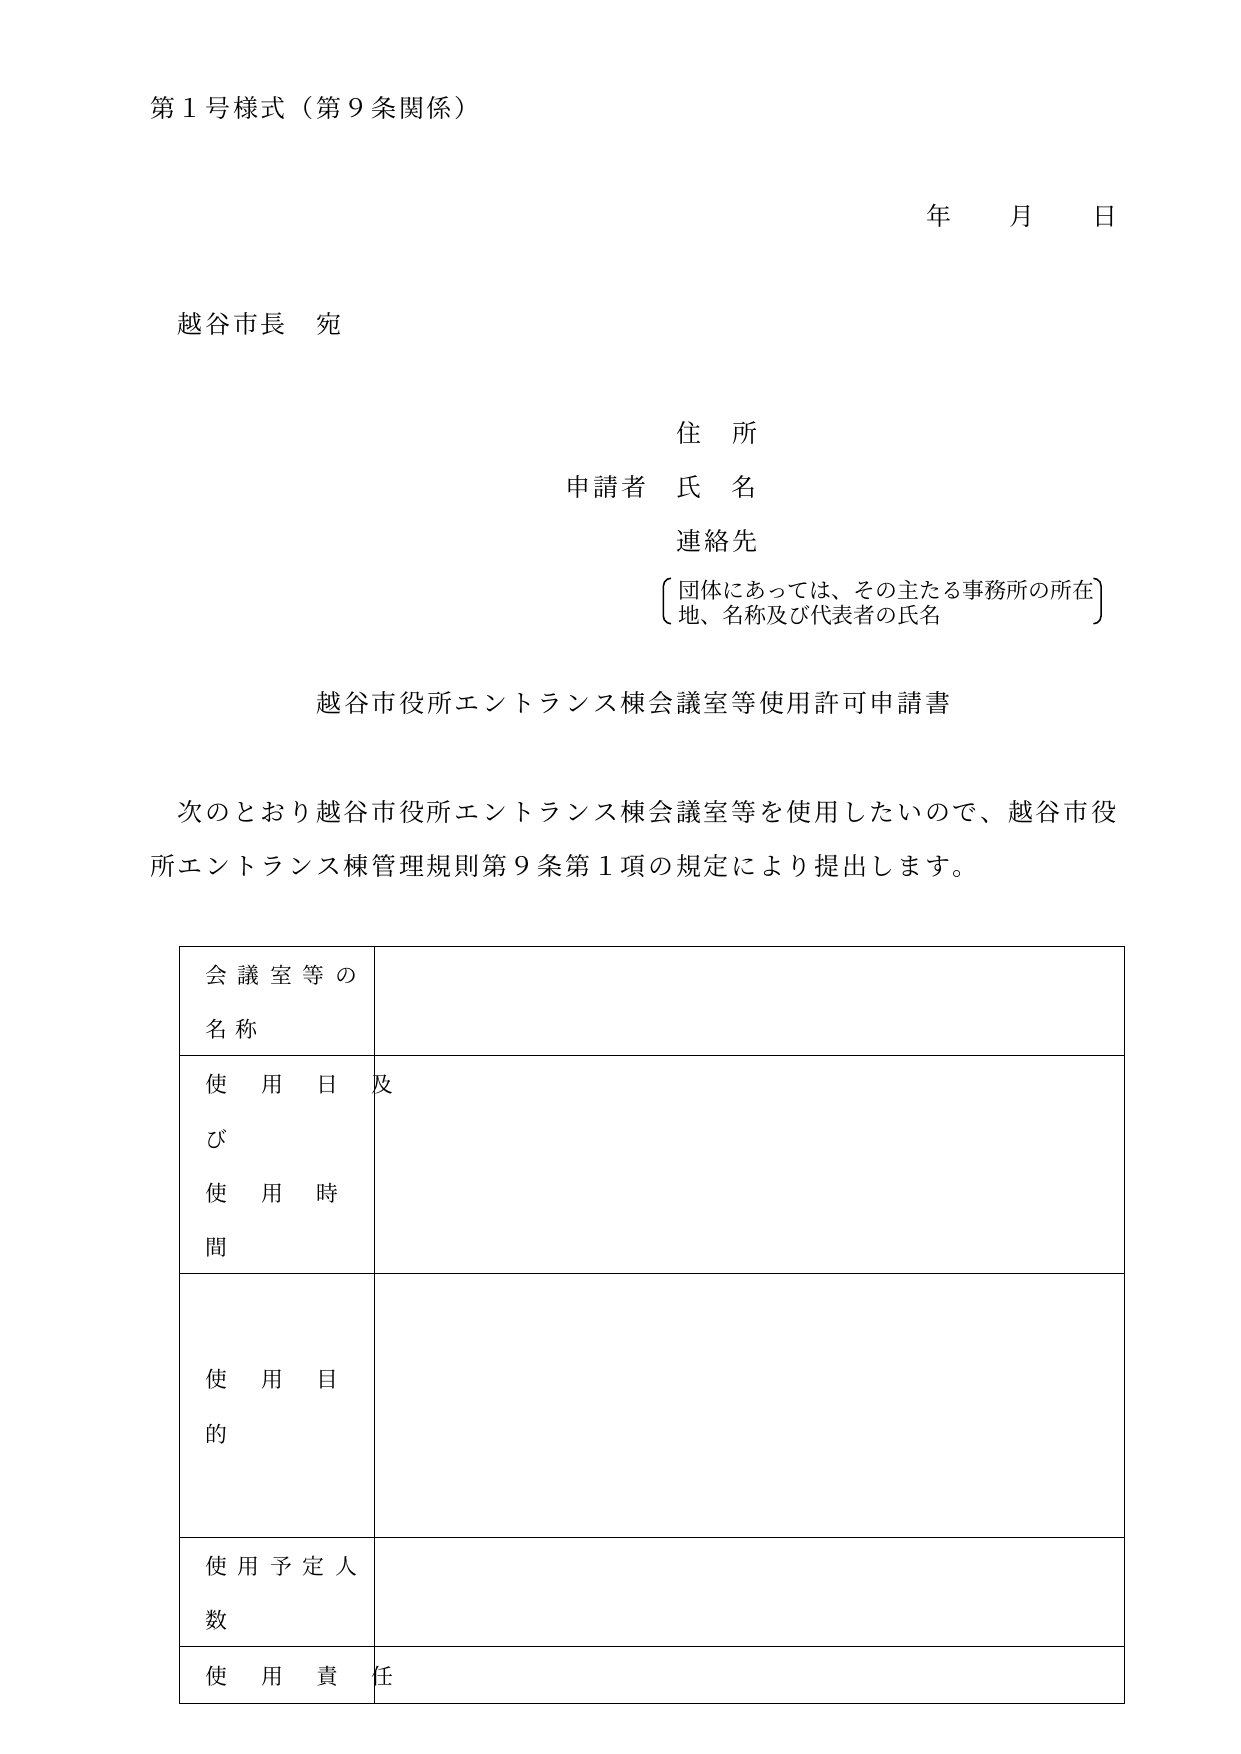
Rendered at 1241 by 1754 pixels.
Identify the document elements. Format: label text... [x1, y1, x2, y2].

text 住 所 [564, 404, 1120, 458]
table_cell [375, 1056, 1124, 1273]
table_cell 使用目的 [180, 1274, 374, 1537]
text 越谷市長 宛 [150, 296, 1120, 350]
table_cell 使用日及び 使用時間 [180, 1056, 374, 1273]
table_header 会議室等の名称 [180, 947, 374, 1055]
table_cell 使用予定人数 [180, 1538, 374, 1646]
table_cell [375, 1647, 1124, 1703]
table_header [375, 947, 1124, 1055]
table_cell [375, 1538, 1124, 1646]
text 連絡先 [564, 513, 1120, 567]
text 年 月 日 [150, 188, 1120, 242]
table_cell 使用責任者 [180, 1647, 374, 1703]
table_cell [375, 1274, 1124, 1537]
text 越谷市役所エントランス棟会議室等使用許可申請書 [150, 675, 1120, 729]
text 次のとおり越谷市役所エントランス棟会議室等を使用したいので、越谷市役所エントランス棟管理規則第９条第１項の規定により提出します。 [150, 783, 1120, 892]
text 申請者 氏 名 [564, 458, 1120, 513]
text 第１号様式（第９条関係） [150, 79, 1120, 133]
